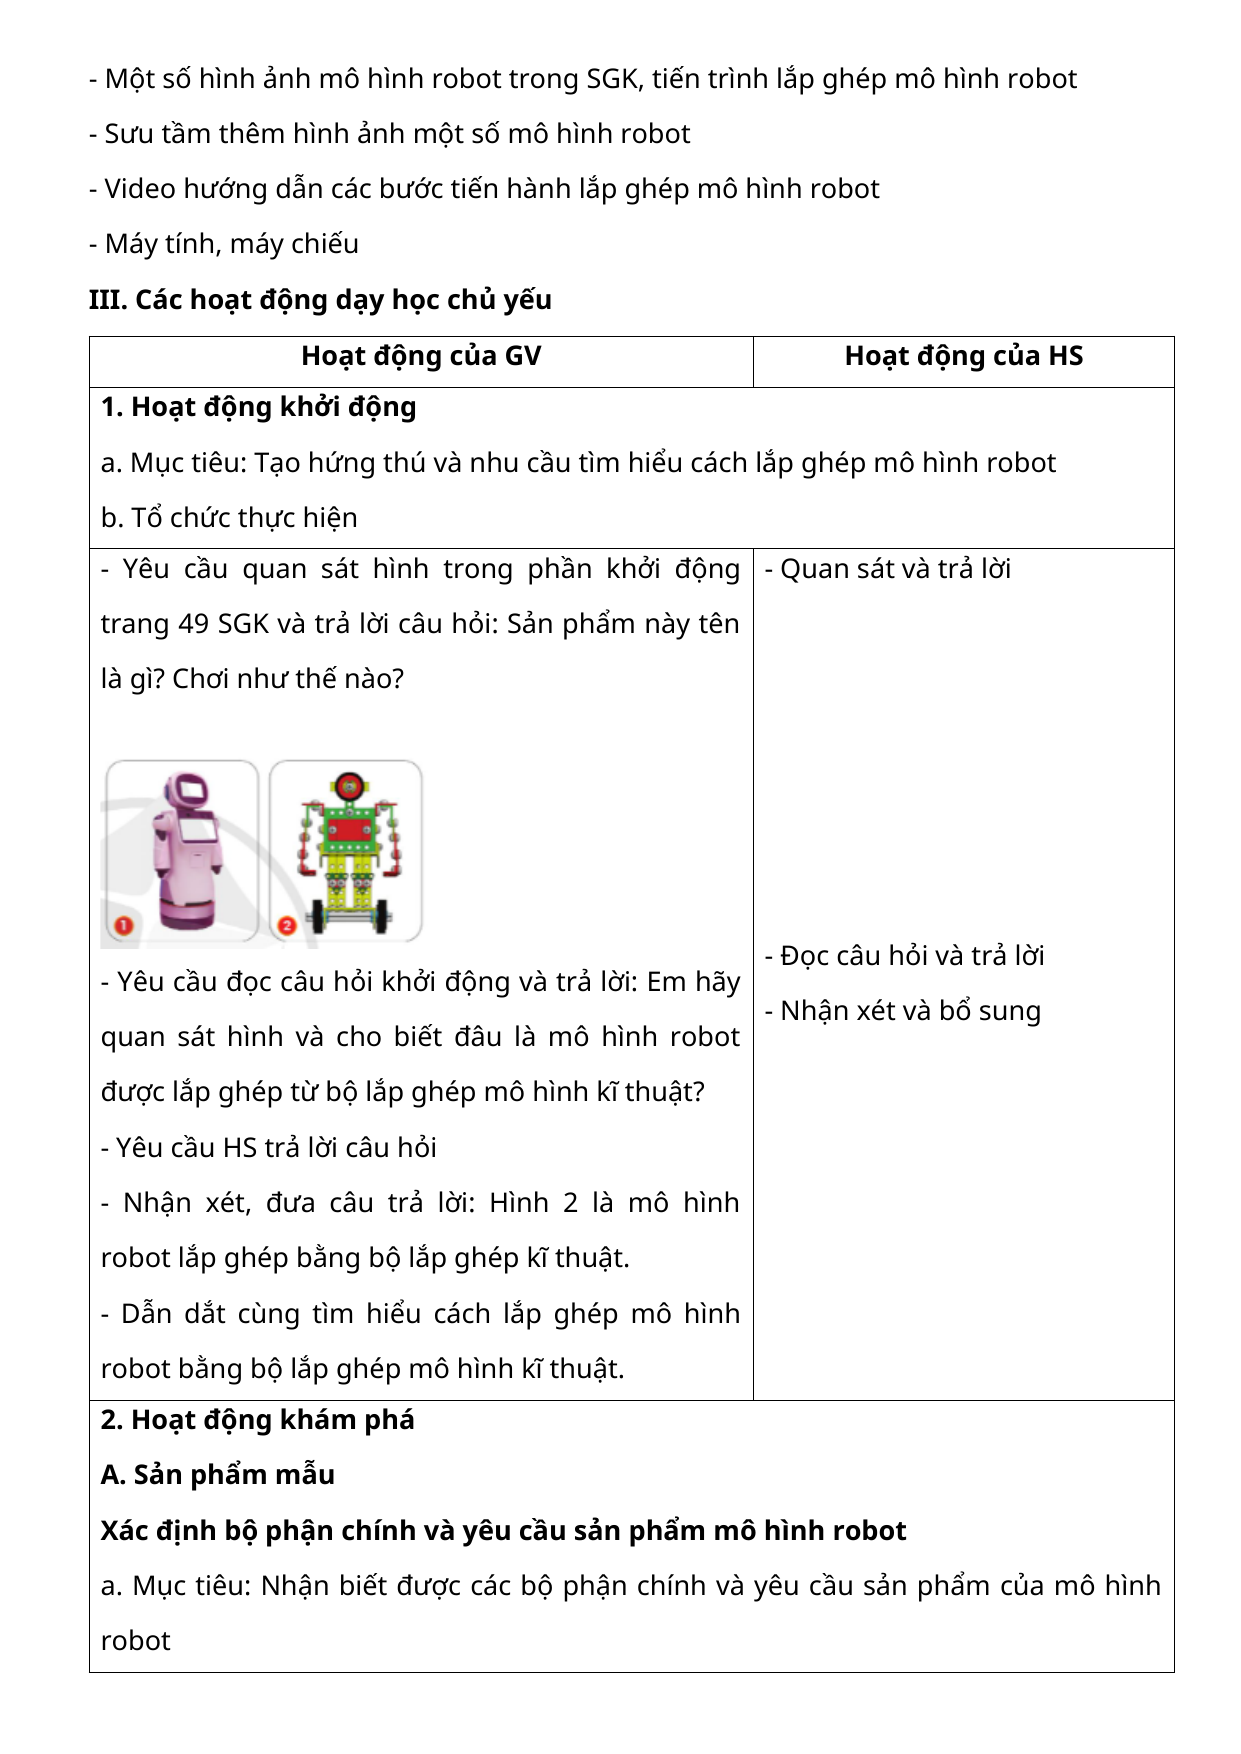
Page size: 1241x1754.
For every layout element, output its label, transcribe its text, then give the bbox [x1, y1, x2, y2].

text - Một số hình ảnh mô hình robot trong SGK, tiến trình lắp ghép mô hình robot [89, 59, 1175, 96]
table_cell - Quan sát và trả lời - Đọc câu hỏi và trả lời - Nhận xét và bổ sung [754, 549, 1174, 1399]
text - Sưu tầm thêm hình ảnh một số mô hình robot [89, 114, 1175, 151]
table_cell - Yêu cầu quan sát hình trong phần khởi động trang 49 SGK và trả lời câu hỏi: Sản phẩm này tên là gì? Chơi như thế nào? - Yêu cầu đọc câu hỏi khởi động và trả lời: Em hãy quan sát hình và cho biết đâu là mô hình robot được lắp ghép từ bộ lắp ghép mô hình kĩ thuật? - Yêu cầu HS trả lời câu hỏi - Nhận xét, đưa câu trả lời: Hình 2 là mô hình robot lắp ghép bằng bộ lắp ghép kĩ thuật. - Dẫn dắt cùng tìm hiểu cách lắp ghép mô hình robot bằng bộ lắp ghép mô hình kĩ thuật. [90, 549, 753, 1399]
text - Máy tính, máy chiếu [89, 225, 1175, 262]
table_cell 1. Hoạt động khởi động a. Mục tiêu: Tạo hứng thú và nhu cầu tìm hiểu cách lắp ghép mô hình robot b. Tổ chức thực hiện [90, 388, 1174, 548]
table_header Hoạt động của HS [754, 337, 1174, 387]
table_header Hoạt động của GV [90, 337, 753, 387]
text - Video hướng dẫn các bước tiến hành lắp ghép mô hình robot [89, 170, 1175, 207]
text III. Các hoạt động dạy học chủ yếu [89, 280, 1175, 317]
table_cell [90, 1401, 1174, 1672]
picture [100, 757, 429, 949]
